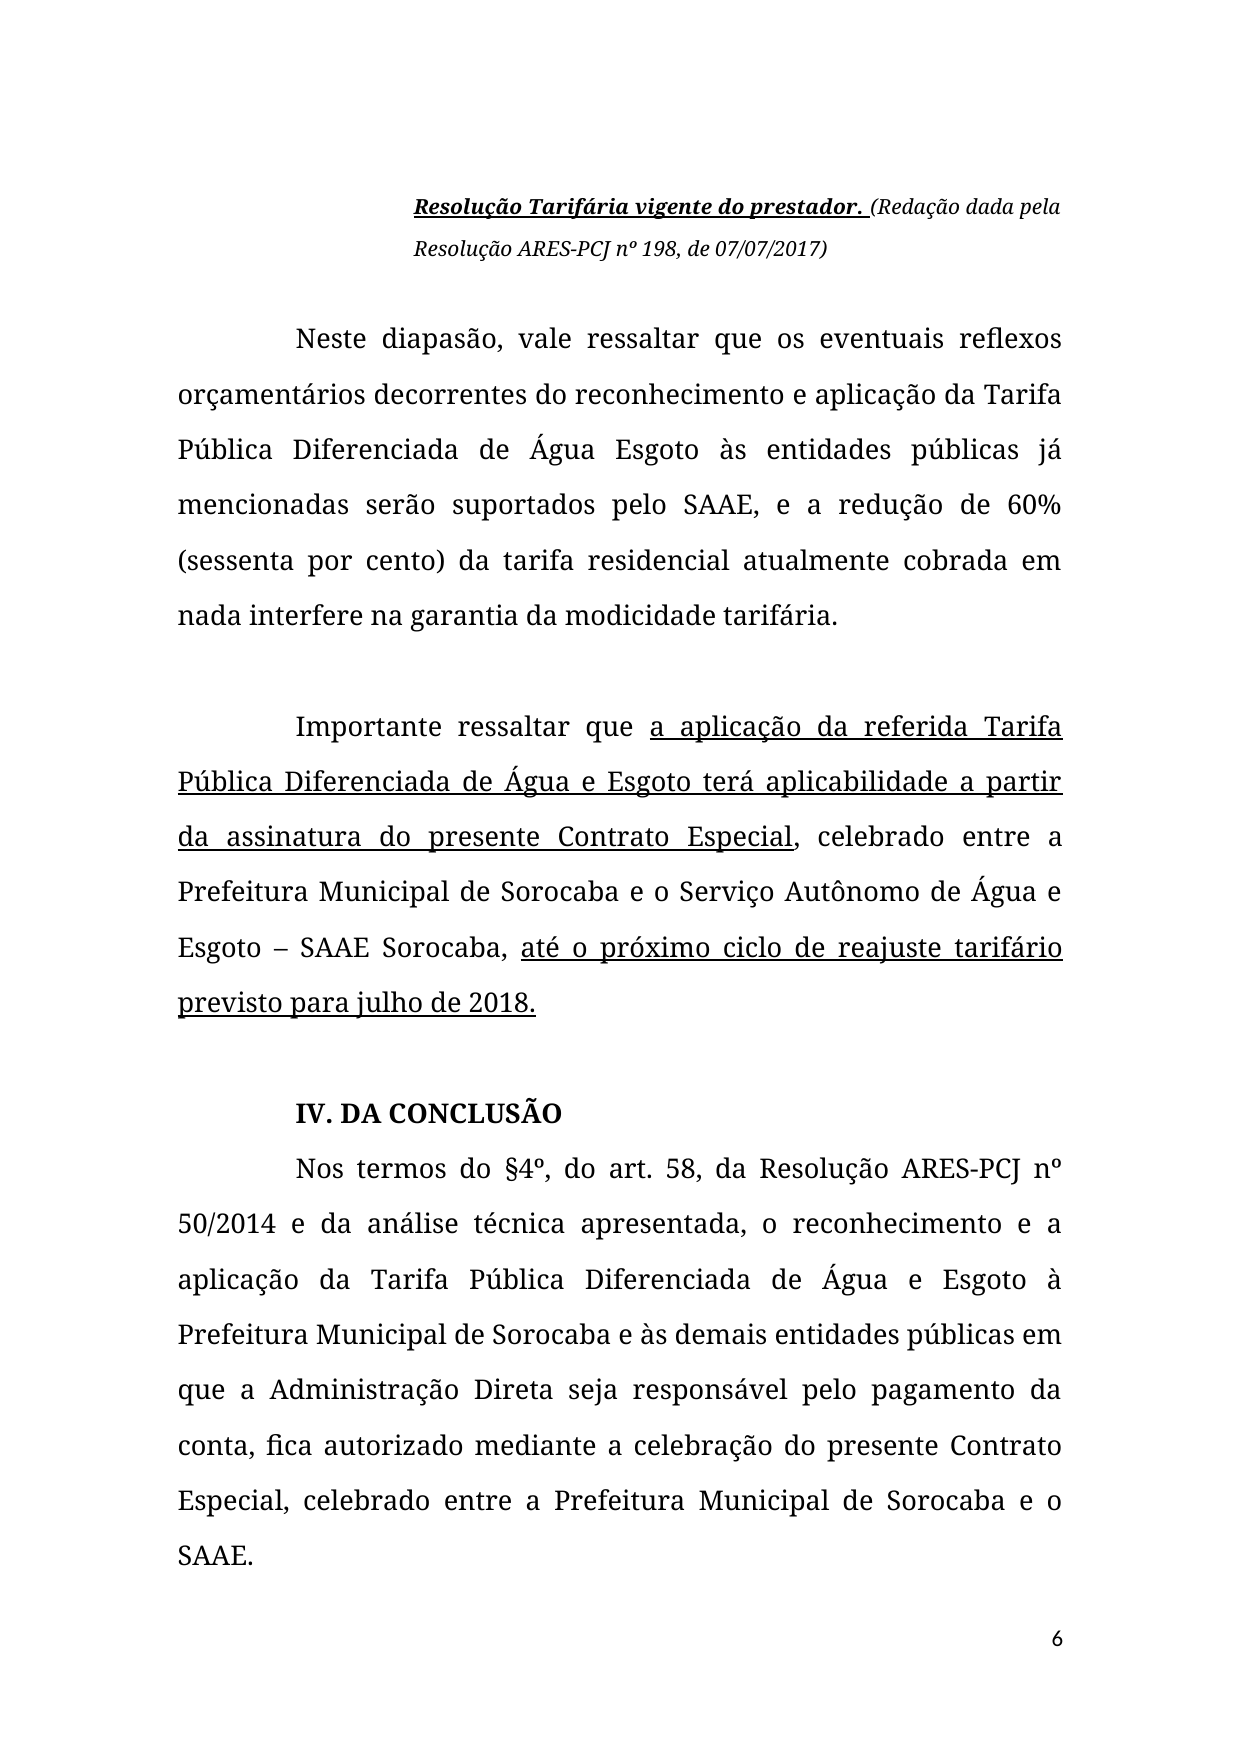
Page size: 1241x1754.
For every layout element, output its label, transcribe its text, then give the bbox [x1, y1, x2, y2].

text Importante ressaltar que a aplicação da referida Tarifa Pública Diferenciada de Água e Esgoto terá aplicabilidade a partir da assinatura do presente Contrato Especial, celebrado entre a Prefeitura Municipal de Sorocaba e o Serviço Autônomo de Água e Esgoto – SAAE Sorocaba, até o próximo ciclo de reajuste tarifário previsto para julho de 2018. [177, 707, 1063, 793]
text Nos termos do §4º, do art. 58, da Resolução ARES-PCJ nº 50/2014 e da análise técnica apresentada, o reconhecimento e a aplicação da Tarifa Pública Diferenciada de Água e Esgoto à Prefeitura Municipal de Sorocaba e às demais entidades públicas em que a Administração Direta seja responsável pelo pagamento da conta, fica autorizado mediante a celebração do presente Contrato Especial, celebrado entre a Prefeitura Municipal de Sorocaba e o SAAE. [177, 1149, 1063, 1573]
text Importante ressaltar que a aplicação da referida Tarifa Pública Diferenciada de Água e Esgoto terá aplicabilidade a partir da assinatura do presente Contrato Especial, celebrado entre a Prefeitura Municipal de Sorocaba e o Serviço Autônomo de Água e Esgoto – SAAE Sorocaba, até o próximo ciclo de reajuste tarifário previsto para julho de 2018. [177, 794, 1063, 1020]
text Neste diapasão, vale ressaltar que os eventuais reflexos orçamentários decorrentes do reconhecimento e aplicação da Tarifa Pública Diferenciada de Água Esgoto às entidades públicas já mencionadas serão suportados pelo SAAE, e a redução de 60% (sessenta por cento) da tarifa residencial atualmente cobrada em nada interfere na garantia da modicidade tarifária. [177, 320, 1063, 633]
text IV. DA CONCLUSÃO [177, 1094, 1063, 1131]
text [413, 192, 1063, 263]
